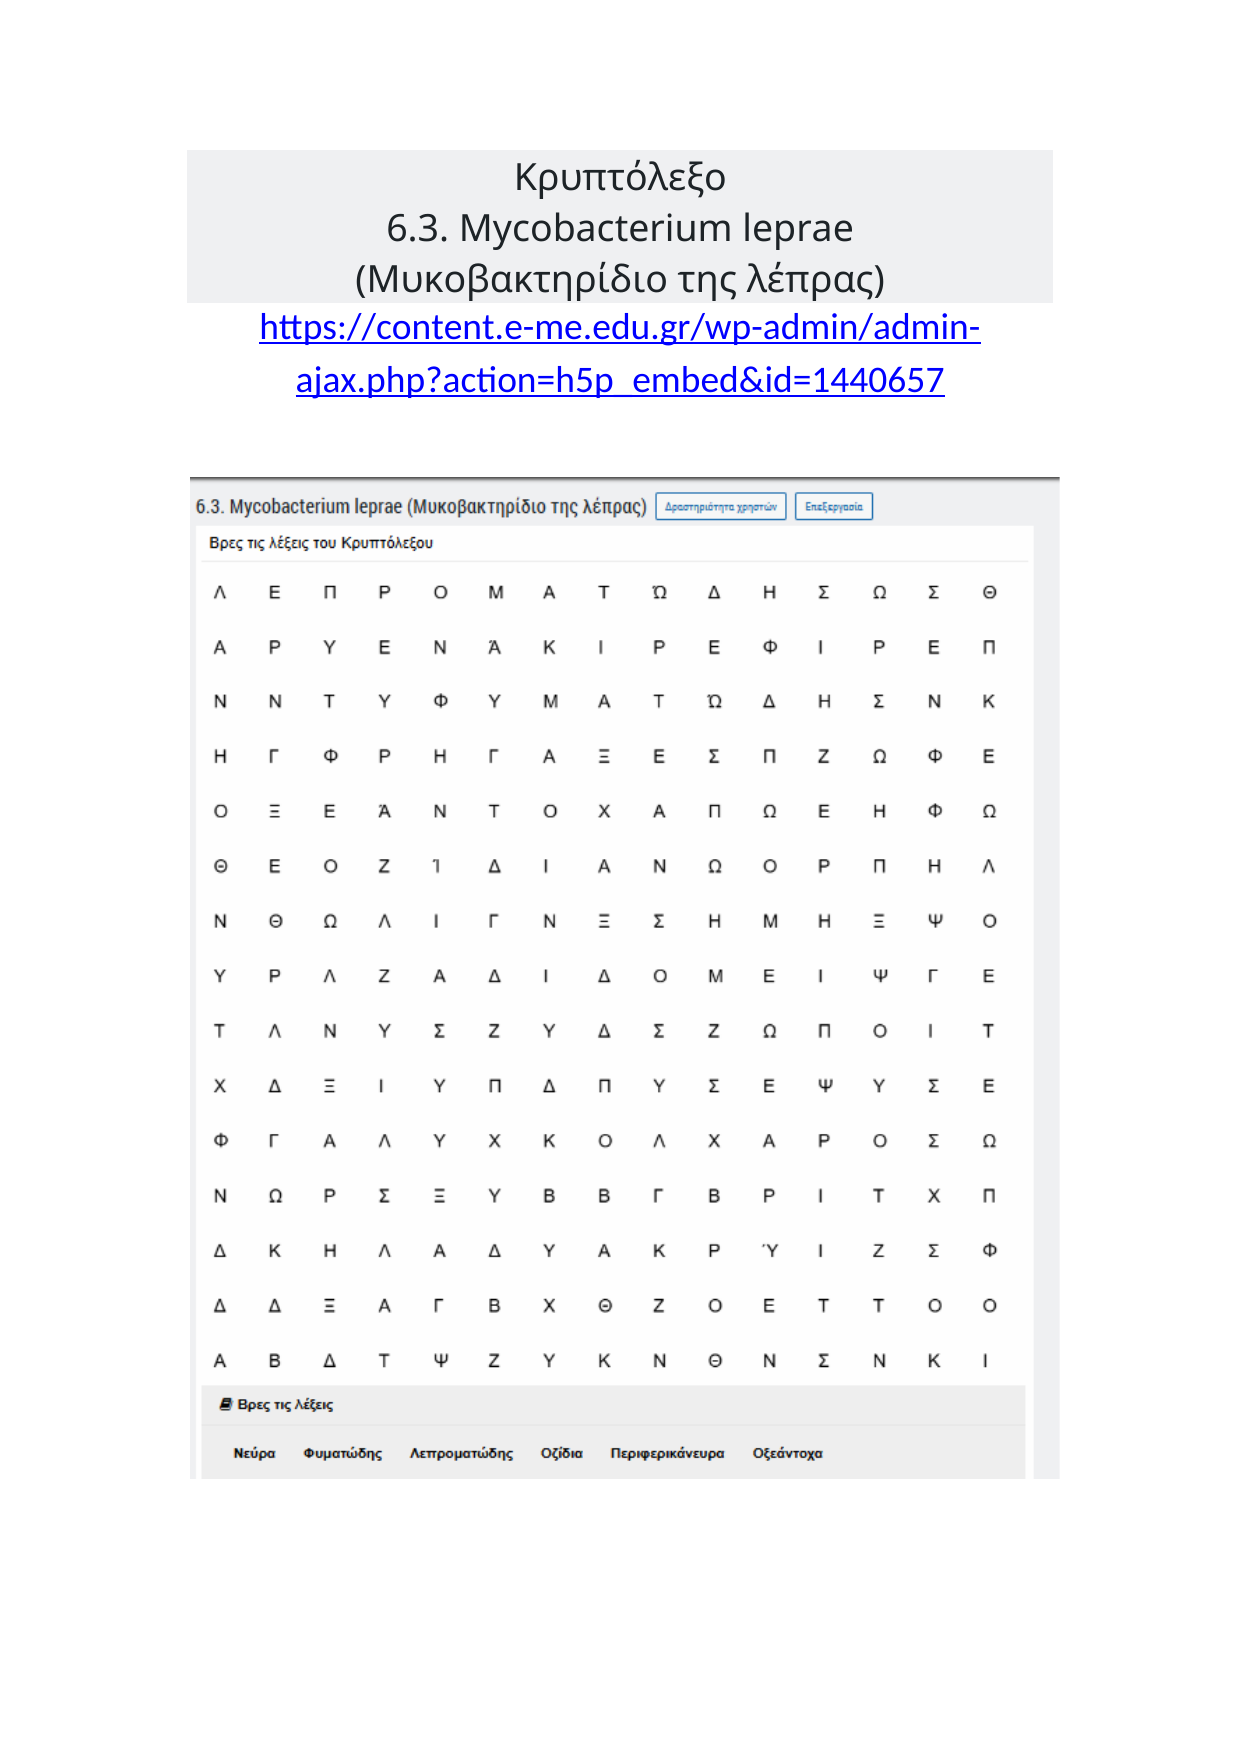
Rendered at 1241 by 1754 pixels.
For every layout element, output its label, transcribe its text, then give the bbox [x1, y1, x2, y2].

text 6.3. Mycobacterium leprae [187, 201, 1053, 252]
text (Μυκοβακτηρίδιο της λέπρας) [187, 252, 1053, 303]
text https://content.e-me.edu.gr/wp-admin/admin-ajax.php?action=h5p_embed&id=1440657 [187, 303, 1053, 402]
picture [190, 477, 1060, 1479]
text Κρυπτόλεξο [187, 150, 1053, 201]
